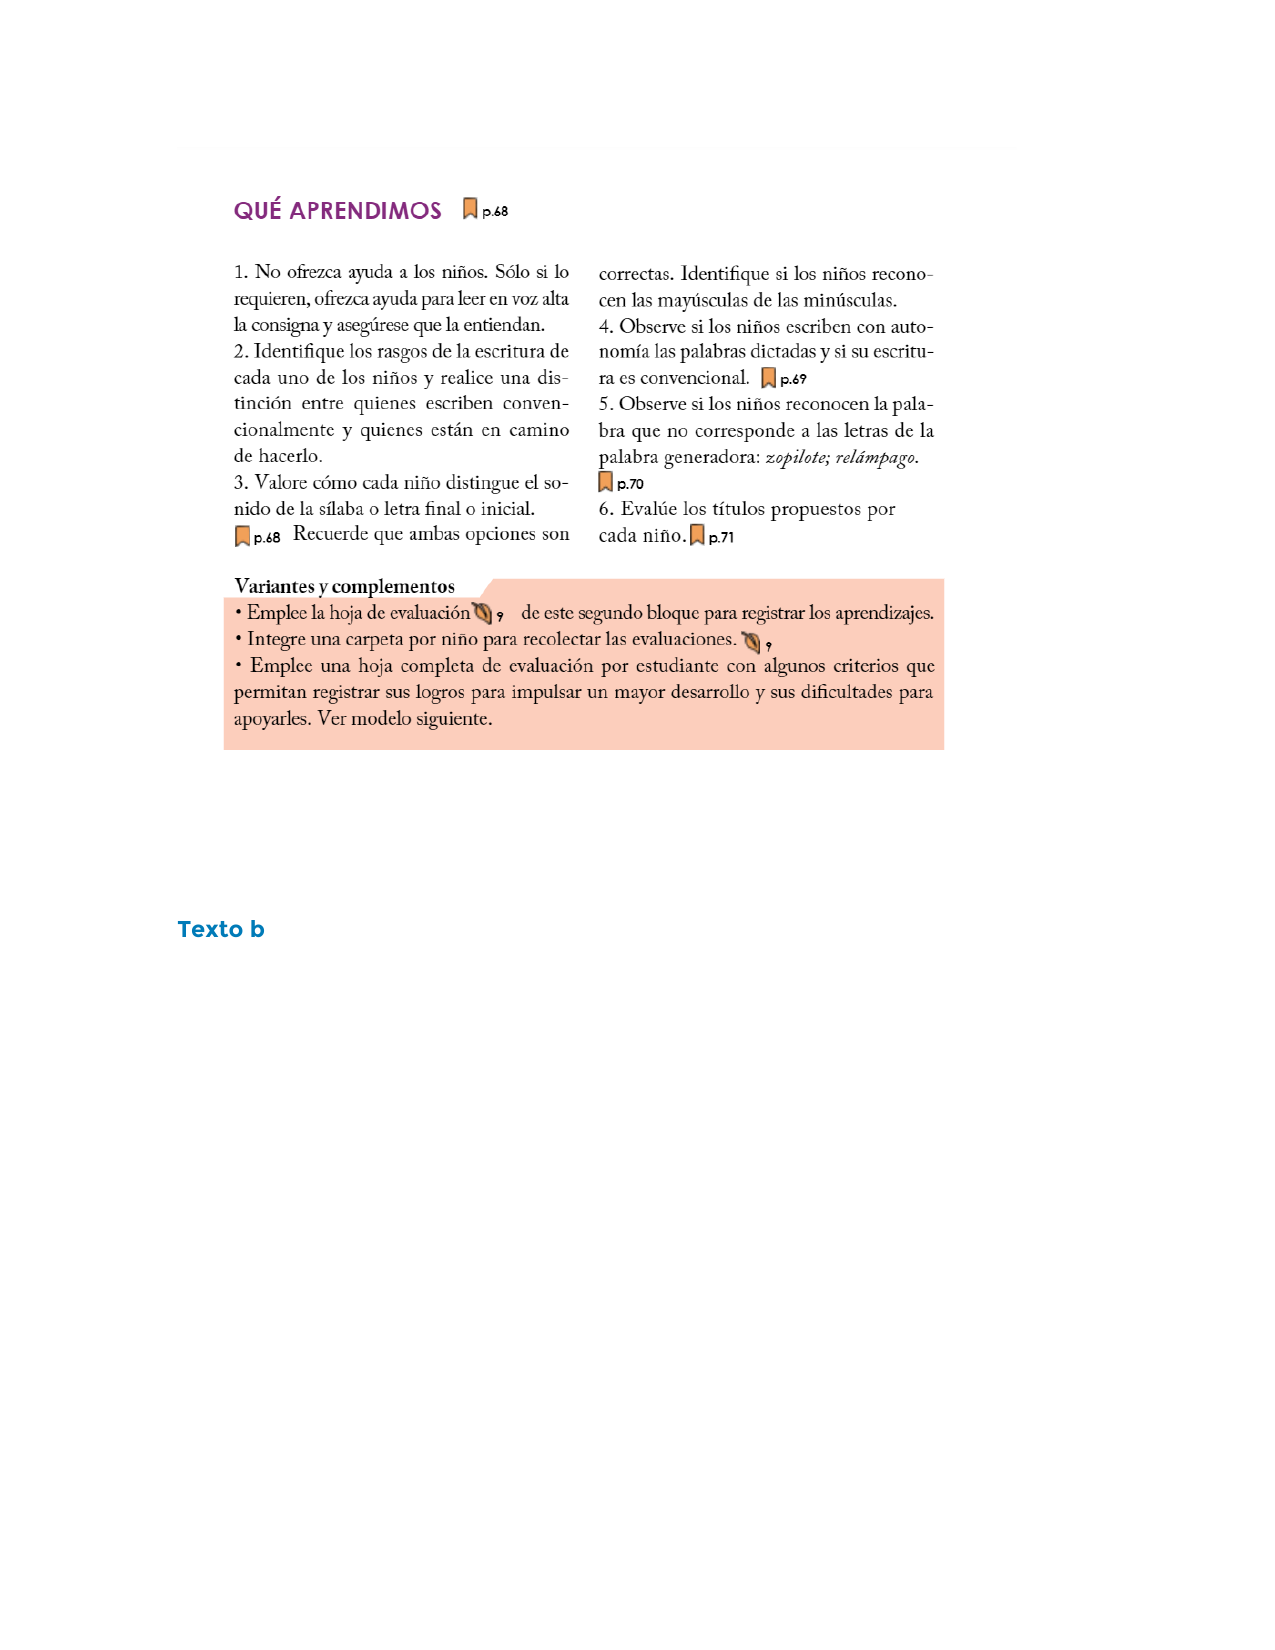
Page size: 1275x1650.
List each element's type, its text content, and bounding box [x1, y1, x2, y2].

picture [177, 147, 1017, 830]
text Texto b [177, 915, 1098, 943]
